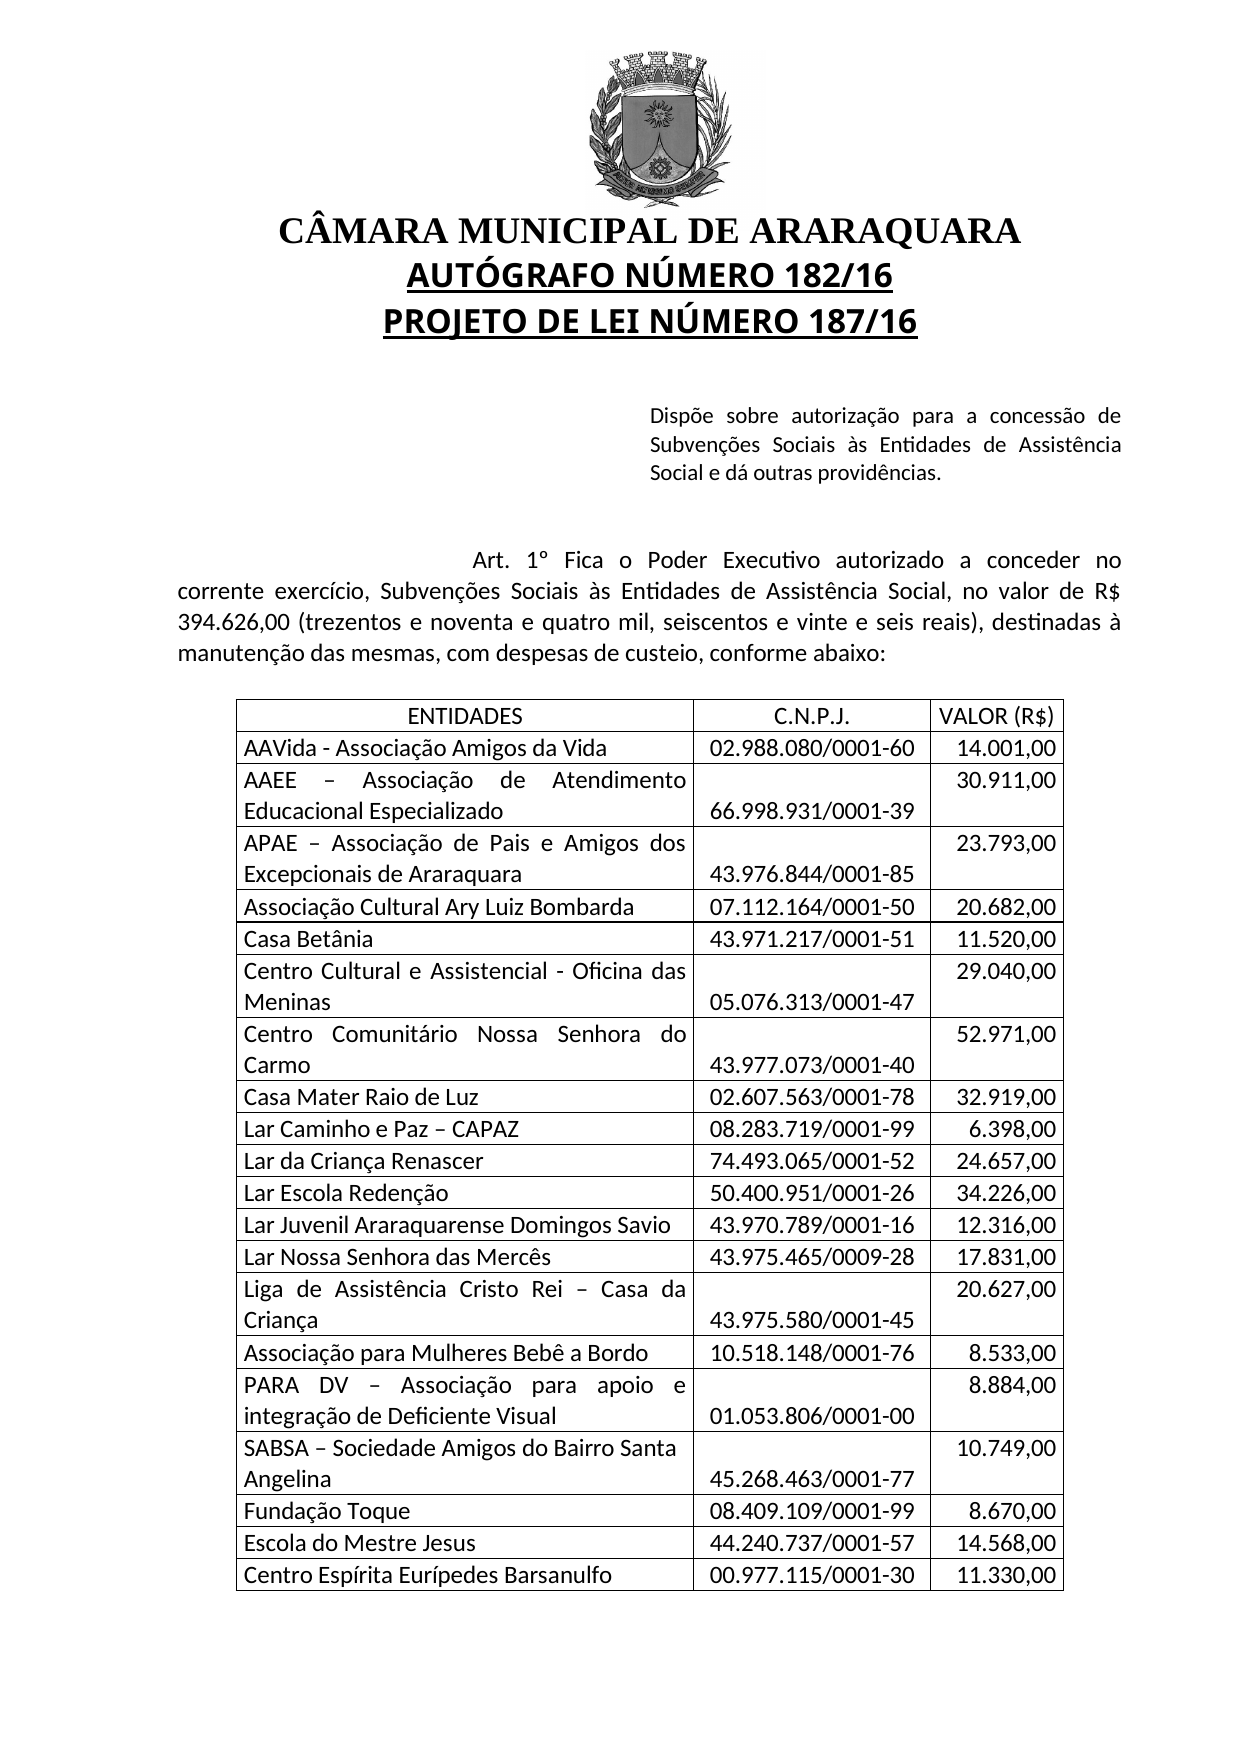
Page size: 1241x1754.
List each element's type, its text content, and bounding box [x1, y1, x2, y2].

table_cell 12.316,00 [931, 1209, 1063, 1240]
table_cell 05.076.313/0001-47 [694, 955, 930, 1017]
table_cell 43.971.217/0001-51 [694, 923, 930, 953]
table_cell AAEE – Associação de Atendimento Educacional Especializado [237, 764, 693, 826]
table_cell 52.971,00 [931, 1018, 1063, 1080]
table_cell Lar da Criança Renascer [237, 1145, 693, 1176]
table_cell 6.398,00 [931, 1113, 1063, 1144]
table_cell 8.533,00 [931, 1336, 1063, 1367]
table_cell Escola do Mestre Jesus [237, 1527, 693, 1558]
table_cell Associação para Mulheres Bebê a Bordo [237, 1336, 693, 1367]
table_cell 44.240.737/0001-57 [694, 1527, 930, 1558]
table_cell 14.001,00 [931, 732, 1063, 763]
table_header C.N.P.J. [694, 700, 930, 731]
table_cell 02.607.563/0001-78 [694, 1081, 930, 1112]
table_cell 24.657,00 [931, 1145, 1063, 1176]
table_cell 43.977.073/0001-40 [694, 1018, 930, 1080]
table_cell 8.884,00 [931, 1369, 1063, 1431]
table_cell 30.911,00 [931, 764, 1063, 826]
table_cell 11.330,00 [931, 1559, 1063, 1590]
table_cell 20.682,00 [931, 890, 1063, 921]
table_cell 66.998.931/0001-39 [694, 764, 930, 826]
table_cell Lar Escola Redenção [237, 1177, 693, 1208]
table_cell 45.268.463/0001-77 [694, 1432, 930, 1494]
table_cell Centro Comunitário Nossa Senhora do Carmo [237, 1018, 693, 1080]
table_cell 10.518.148/0001-76 [694, 1336, 930, 1367]
table_cell 8.670,00 [931, 1495, 1063, 1526]
table_cell 08.283.719/0001-99 [694, 1113, 930, 1144]
table_cell PARA DV – Associação para apoio e integração de Deficiente Visual [237, 1369, 693, 1431]
table_cell 74.493.065/0001-52 [694, 1145, 930, 1176]
table_cell Associação Cultural Ary Luiz Bombarda [237, 890, 693, 921]
table_cell AAVida - Associação Amigos da Vida [237, 732, 693, 763]
table_cell Fundação Toque [237, 1495, 693, 1526]
table_cell Casa Betânia [237, 923, 693, 953]
table_header VALOR (R$) [931, 700, 1063, 731]
table_cell 29.040,00 [931, 955, 1063, 1017]
table_cell 01.053.806/0001-00 [694, 1369, 930, 1431]
table_cell 43.975.465/0009-28 [694, 1241, 930, 1272]
table_cell 14.568,00 [931, 1527, 1063, 1558]
table_cell 43.970.789/0001-16 [694, 1209, 930, 1240]
text Dispõe sobre autorização para a concessão de Subvenções Sociais às Entidades de Assistência Social e dá outras providências. [650, 401, 1122, 487]
table_cell Lar Juvenil Araraquarense Domingos Savio [237, 1209, 693, 1240]
table_cell Lar Caminho e Paz – CAPAZ [237, 1113, 693, 1144]
text PROJETO DE LEI NÚMERO 187/16 [177, 298, 1122, 344]
text Art. 1º Fica o Poder Executivo autorizado a conceder no corrente exercício, Subvenções Sociais às Entidades de Assistência Social, no valor de R$ 394.626,00 (trezentos e noventa e quatro mil, seiscentos e vinte e seis reais), destinadas à manutenção das mesmas, com despesas de custeio, conforme abaixo: [177, 544, 1122, 668]
table_cell Centro Cultural e Assistencial - Oficina das Meninas [237, 955, 693, 1017]
table_cell 43.975.580/0001-45 [694, 1273, 930, 1335]
table_cell Lar Nossa Senhora das Mercês [237, 1241, 693, 1272]
table_cell Centro Espírita Eurípedes Barsanulfo [237, 1559, 693, 1590]
table_cell 20.627,00 [931, 1273, 1063, 1335]
text AUTÓGRAFO NÚMERO 182/16 [177, 252, 1122, 298]
table_cell 10.749,00 [931, 1432, 1063, 1494]
table_cell 17.831,00 [931, 1241, 1063, 1272]
table_cell APAE – Associação de Pais e Amigos dos Excepcionais de Araraquara [237, 827, 693, 889]
table_cell 00.977.115/0001-30 [694, 1559, 930, 1590]
table_cell 34.226,00 [931, 1177, 1063, 1208]
picture [585, 50, 766, 209]
table_cell SABSA – Sociedade Amigos do Bairro Santa Angelina [237, 1432, 693, 1494]
table_cell 02.988.080/0001-60 [694, 732, 930, 763]
table_cell 08.409.109/0001-99 [694, 1495, 930, 1526]
table_cell 32.919,00 [931, 1081, 1063, 1112]
table_header ENTIDADES [237, 700, 693, 731]
table_cell 50.400.951/0001-26 [694, 1177, 930, 1208]
table_cell 11.520,00 [931, 923, 1063, 953]
table_cell Casa Mater Raio de Luz [237, 1081, 693, 1112]
table_cell 43.976.844/0001-85 [694, 827, 930, 889]
table_cell 23.793,00 [931, 827, 1063, 889]
text CÂMARA MUNICIPAL DE ARARAQUARA [177, 209, 1122, 252]
table_cell Liga de Assistência Cristo Rei – Casa da Criança [237, 1273, 693, 1335]
table_cell 07.112.164/0001-50 [694, 890, 930, 921]
